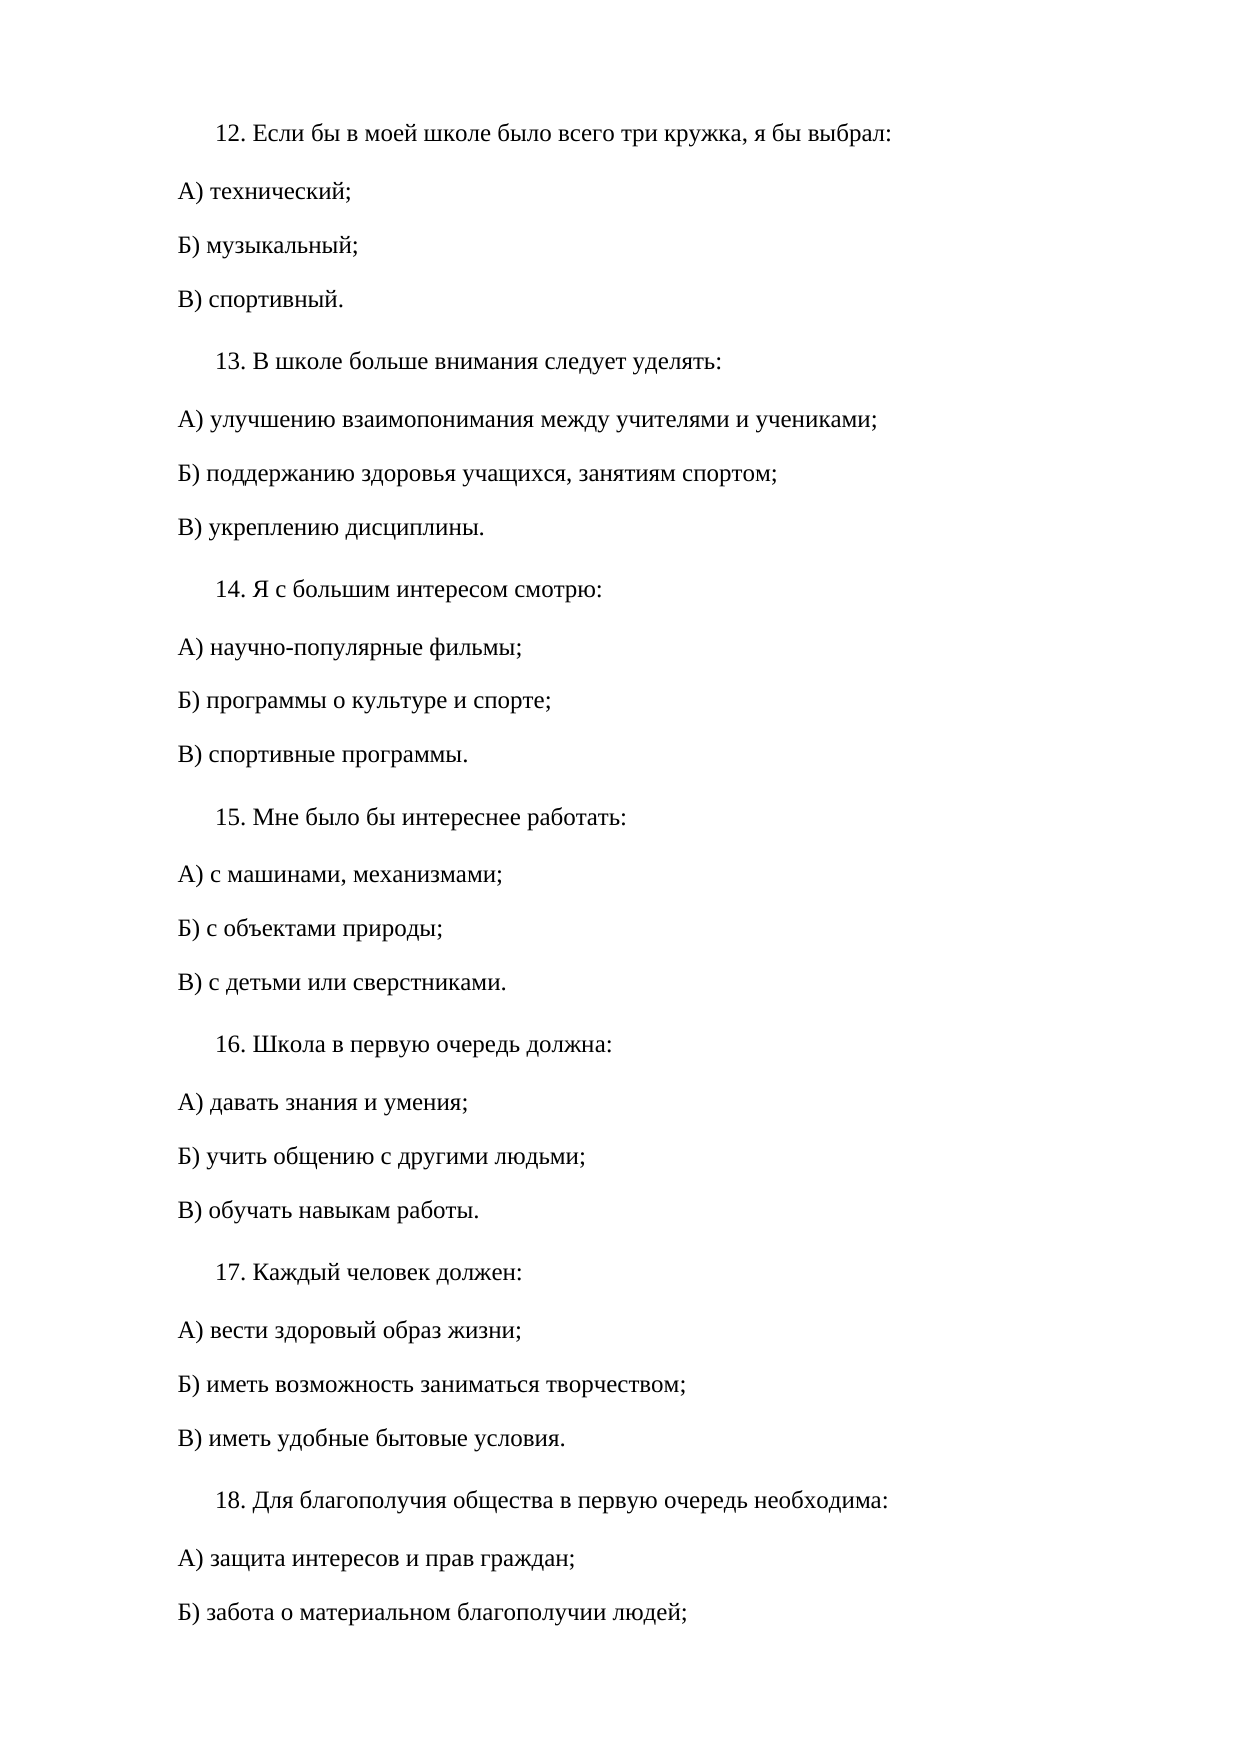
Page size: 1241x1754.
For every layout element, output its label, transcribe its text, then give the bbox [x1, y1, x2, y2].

text В) спортивные программы. [177, 739, 1152, 768]
text А) технический; [177, 176, 1152, 205]
list Мне было бы интереснее работать: [215, 802, 1152, 830]
text В) с детьми или сверстниками. [177, 967, 1152, 996]
text А) давать знания и умения; [177, 1087, 1152, 1116]
text Б) забота о материальном благополучии людей; [177, 1597, 1152, 1626]
list Я с большим интересом смотрю: [215, 574, 1152, 602]
list Если бы в моей школе было всего три кружка, я бы выбрал: [215, 118, 1152, 147]
text А) научно-популярные фильмы; [177, 632, 1152, 660]
text Б) программы о культуре и спорте; [177, 686, 1152, 714]
list Каждый человек должен: [215, 1257, 1152, 1286]
text Б) поддержанию здоровья учащихся, занятиям спортом; [177, 458, 1152, 486]
list В школе больше внимания следует уделять: [215, 346, 1152, 375]
text Б) иметь возможность заниматься творчеством; [177, 1369, 1152, 1398]
text А) улучшению взаимопонимания между учителями и учениками; [177, 404, 1152, 433]
text В) спортивный. [177, 284, 1152, 312]
text А) защита интересов и прав граждан; [177, 1543, 1152, 1572]
text Б) учить общению с другими людьми; [177, 1141, 1152, 1170]
text А) с машинами, механизмами; [177, 859, 1152, 888]
text В) иметь удобные бытовые условия. [177, 1423, 1152, 1452]
text Б) музыкальный; [177, 230, 1152, 259]
text В) обучать навыкам работы. [177, 1195, 1152, 1224]
list Для благополучия общества в первую очередь необходима: [215, 1485, 1152, 1514]
text В) укреплению дисциплины. [177, 512, 1152, 540]
text А) вести здоровый образ жизни; [177, 1315, 1152, 1344]
text Б) с объектами природы; [177, 913, 1152, 942]
list Школа в первую очередь должна: [215, 1029, 1152, 1058]
